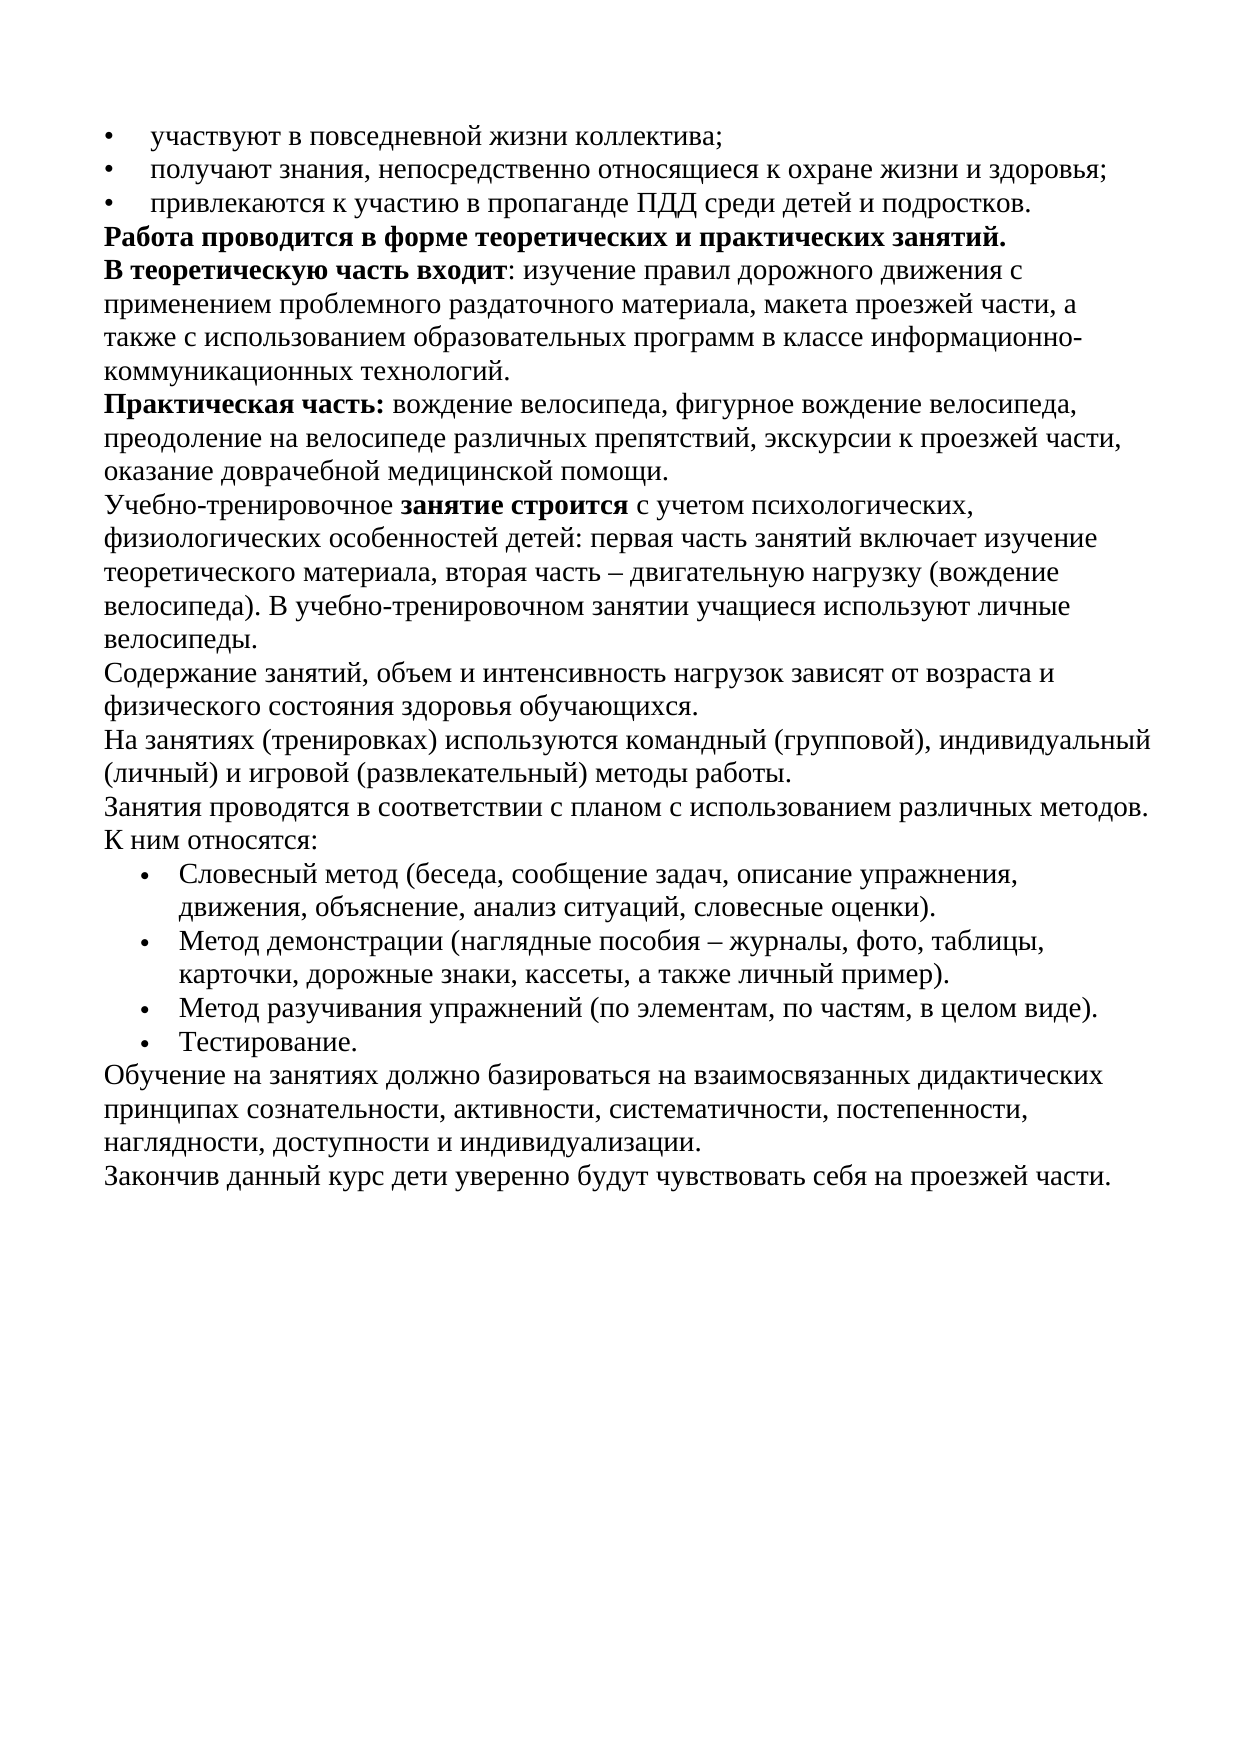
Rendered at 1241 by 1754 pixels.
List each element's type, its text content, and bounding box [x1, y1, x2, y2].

text Содержание занятий, объем и интенсивность нагрузок зависят от возраста и физического состояния здоровья обучающихся. [103, 655, 1152, 722]
text В теоретическую часть входит: изучение правил дорожного движения с применением проблемного раздаточного материала, макета проезжей части, а также с использованием образовательных программ в классе информационно-коммуникационных технологий. [103, 252, 1152, 386]
text Работа проводится в форме теоретических и практических занятий. [103, 219, 1152, 252]
list Метод демонстрации (наглядные пособия – журналы, фото, таблицы, карточки, дорожные знаки, кассеты, а также личный пример). [141, 923, 1152, 990]
list Метод разучивания упражнений (по элементам, по частям, в целом виде). [141, 990, 1152, 1024]
text Учебно-тренировочное занятие строится с учетом психологических, физиологических особенностей детей: первая часть занятий включает изучение теоретического материала, вторая часть – двигательную нагрузку (вождение велосипеда). В учебно-тренировочном занятии учащиеся используют личные велосипеды. [103, 487, 1152, 655]
text Занятия проводятся в соответствии с планом с использованием различных методов. К ним относятся: [103, 789, 1152, 856]
text • участвуют в повседневной жизни коллектива; [103, 118, 1152, 152]
list Тестирование. [141, 1024, 1152, 1057]
text На занятиях (тренировках) используются командный (групповой), индивидуальный (личный) и игровой (развлекательный) методы работы. [103, 722, 1152, 789]
text Обучение на занятиях должно базироваться на взаимосвязанных дидактических принципах сознательности, активности, систематичности, постепенности, наглядности, доступности и индивидуализации. [103, 1057, 1152, 1158]
text Практическая часть: вождение велосипеда, фигурное вождение велосипеда, преодоление на велосипеде различных препятствий, экскурсии к проезжей части, оказание доврачебной медицинской помощи. [103, 386, 1152, 487]
text Закончив данный курс дети уверенно будут чувствовать себя на проезжей части. [103, 1158, 1152, 1191]
text • получают знания, непосредственно относящиеся к охране жизни и здоровья; [103, 152, 1152, 185]
text • привлекаются к участию в пропаганде ПДД среди детей и подростков. [103, 185, 1152, 219]
list Словесный метод (беседа, сообщение задач, описание упражнения, движения, объяснение, анализ ситуаций, словесные оценки). [141, 856, 1152, 923]
